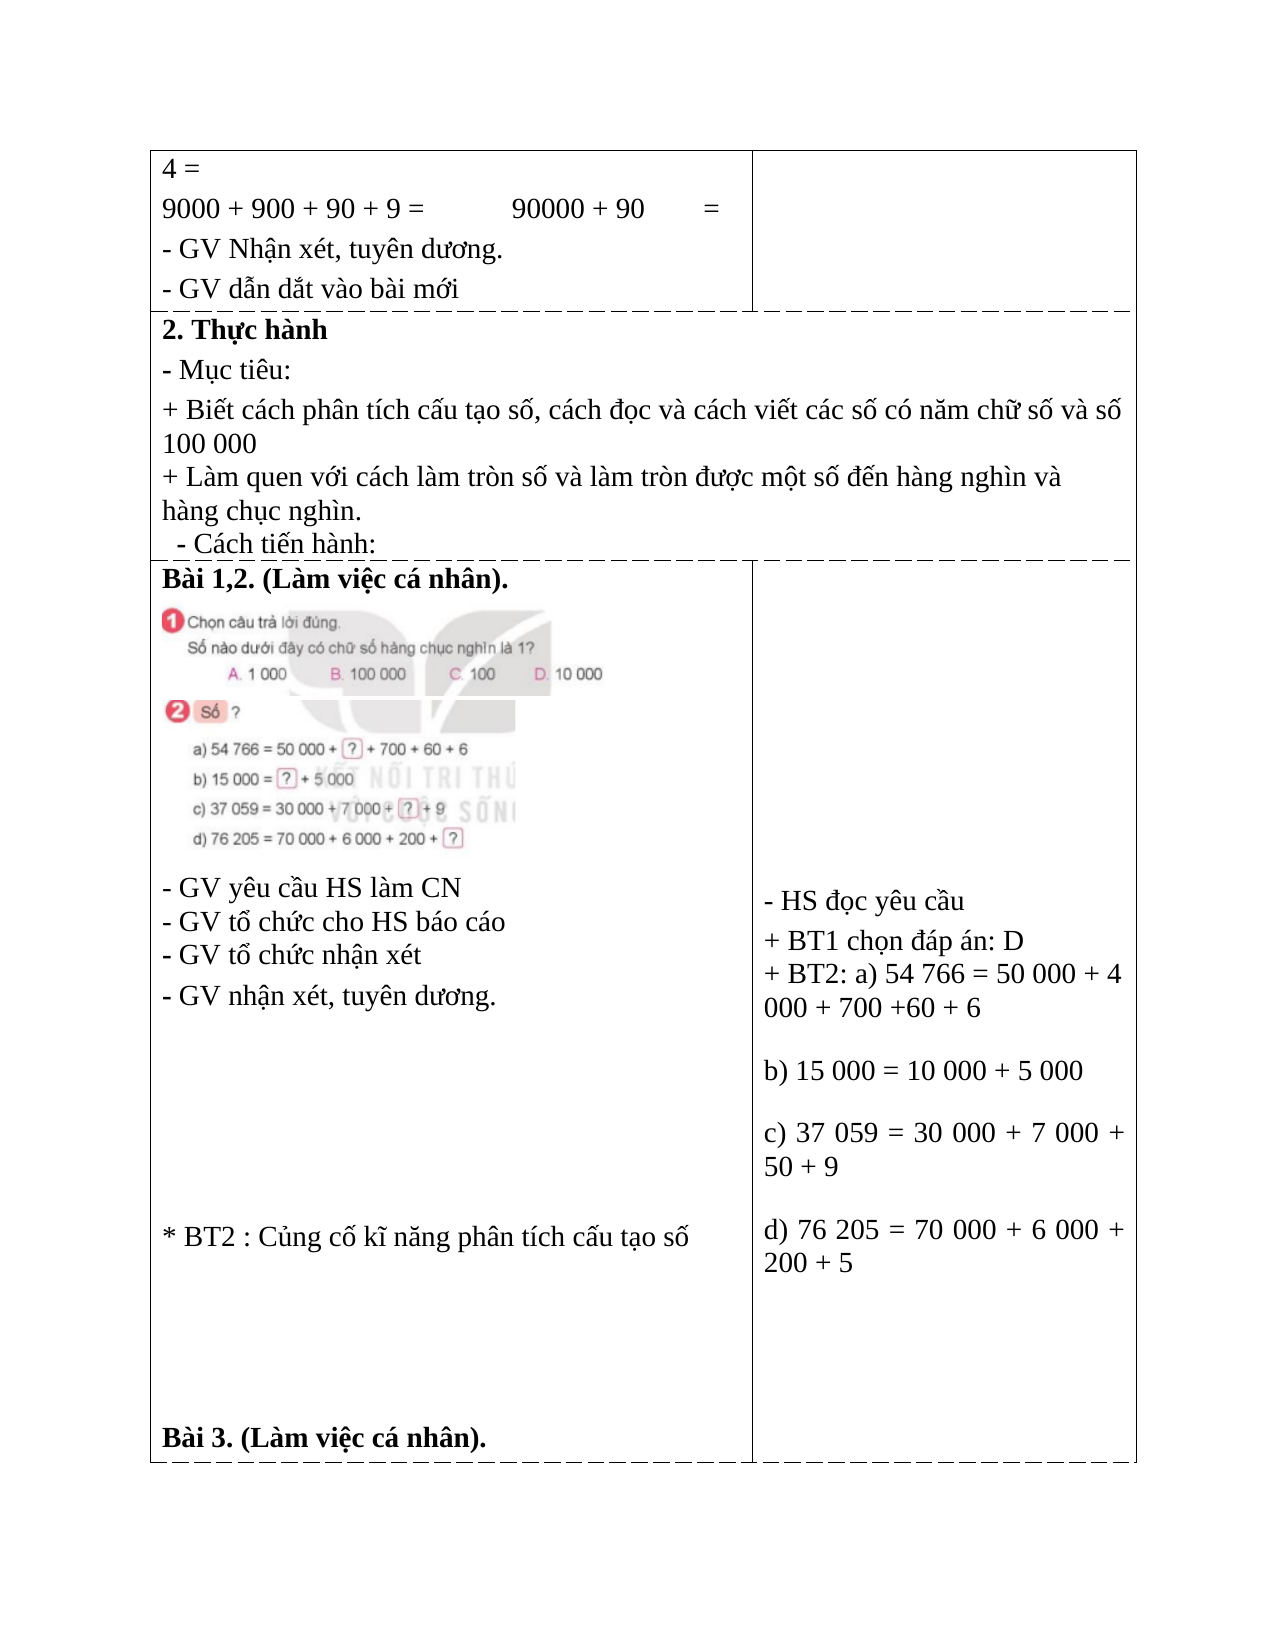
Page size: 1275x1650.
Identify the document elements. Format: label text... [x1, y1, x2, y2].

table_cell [753, 560, 1136, 1462]
picture [161, 700, 516, 865]
picture [161, 601, 621, 696]
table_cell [151, 560, 752, 1462]
table_cell 2. Thực hành - Mục tiêu: + Biết cách phân tích cấu tạo số, cách đọc và cách viết các số có năm chữ số và số 100 000 + Làm quen với cách làm tròn số và làm tròn được một số đến hàng nghìn và hàng chục nghìn. - Cách tiến hành: [151, 311, 1136, 560]
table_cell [151, 151, 752, 311]
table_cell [753, 151, 1136, 311]
